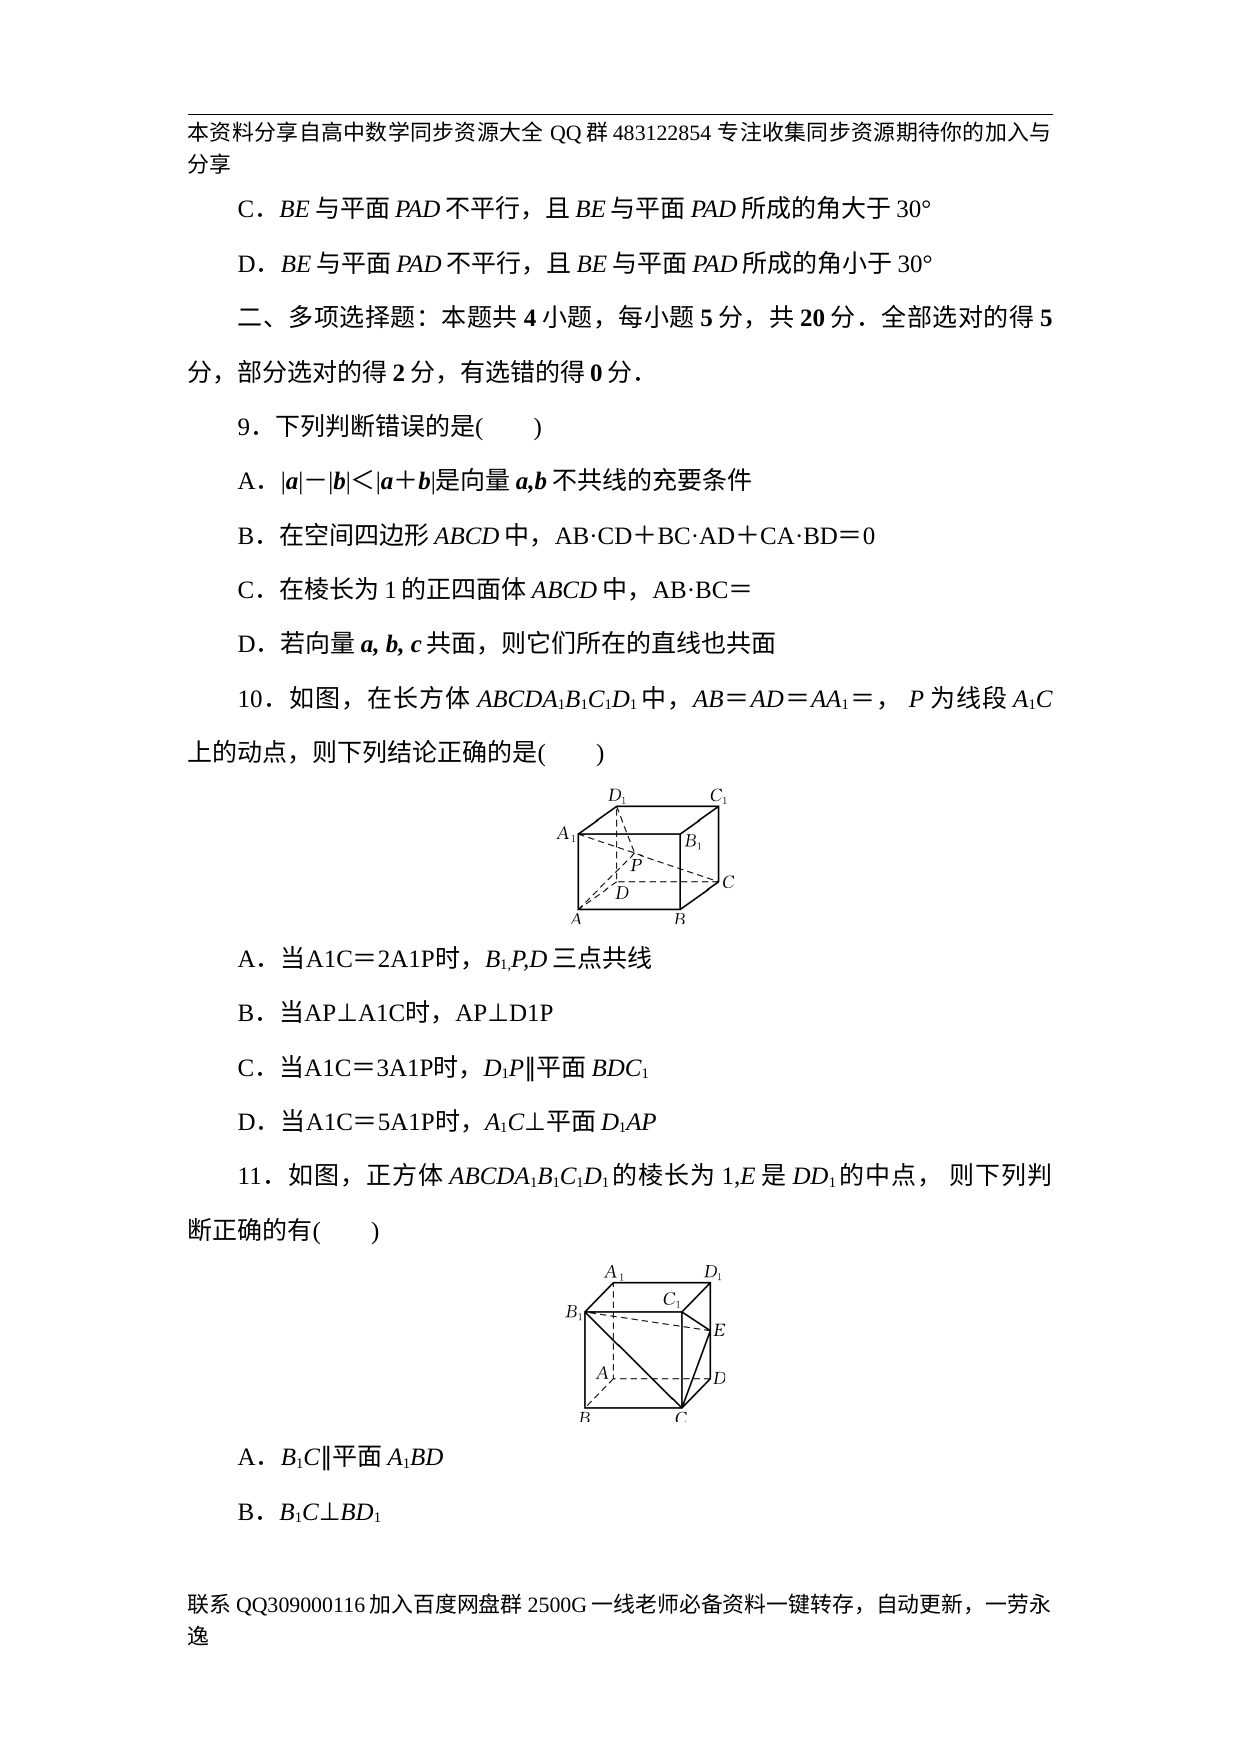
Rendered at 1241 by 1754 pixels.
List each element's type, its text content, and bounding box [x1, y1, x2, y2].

text A．|a|－|b|＜|a＋b|是向量a,b不共线的充要条件 [187, 461, 1053, 497]
text B．B⊥BD1 [187, 1491, 1053, 1527]
text A．当＝2时，B1,P,D三点共线 [187, 938, 1053, 974]
text A．B∥平面A1BD [187, 1437, 1053, 1473]
text 11．如图，正方体ABCD­A1B1D1的棱长为1,E是DD1的中点， 则下列判断正确的有( ) [187, 1156, 1053, 1246]
text B．当⊥时，⊥ [187, 993, 1053, 1029]
text B．在空间四边形ABCD中，·＋·＋·＝0 [187, 515, 1053, 551]
text 9．下列判断错误的是( ) [187, 406, 1053, 443]
picture [565, 1264, 725, 1422]
text D．当＝5时，A⊥平面D1AP [187, 1101, 1053, 1138]
picture [556, 787, 734, 924]
text C．在棱长为1的正四面体A­BCD中，·＝ [187, 569, 1053, 606]
text D．BE与平面PAD不平行，且BE与平面PAD所成的角小于30° [187, 243, 1053, 279]
text 10．如图，在长方体ABCD­A1B1D1中，AB＝AD＝AA1＝， P为线段A上的动点，则下列结论正确的是( ) [187, 678, 1053, 769]
text D．若向量a, b, c共面，则它们所在的直线也共面 [187, 624, 1053, 660]
text 二、多项选择题：本题共4小题，每小题5分，共20分．全部选对的得5分，部分选对的得2分，有选错的得0分． [187, 298, 1053, 388]
text C．BE与平面PAD不平行，且BE与平面PAD所成的角大于30° [187, 189, 1053, 225]
text C．当＝3时，D1P∥平面BDC1 [187, 1047, 1053, 1083]
